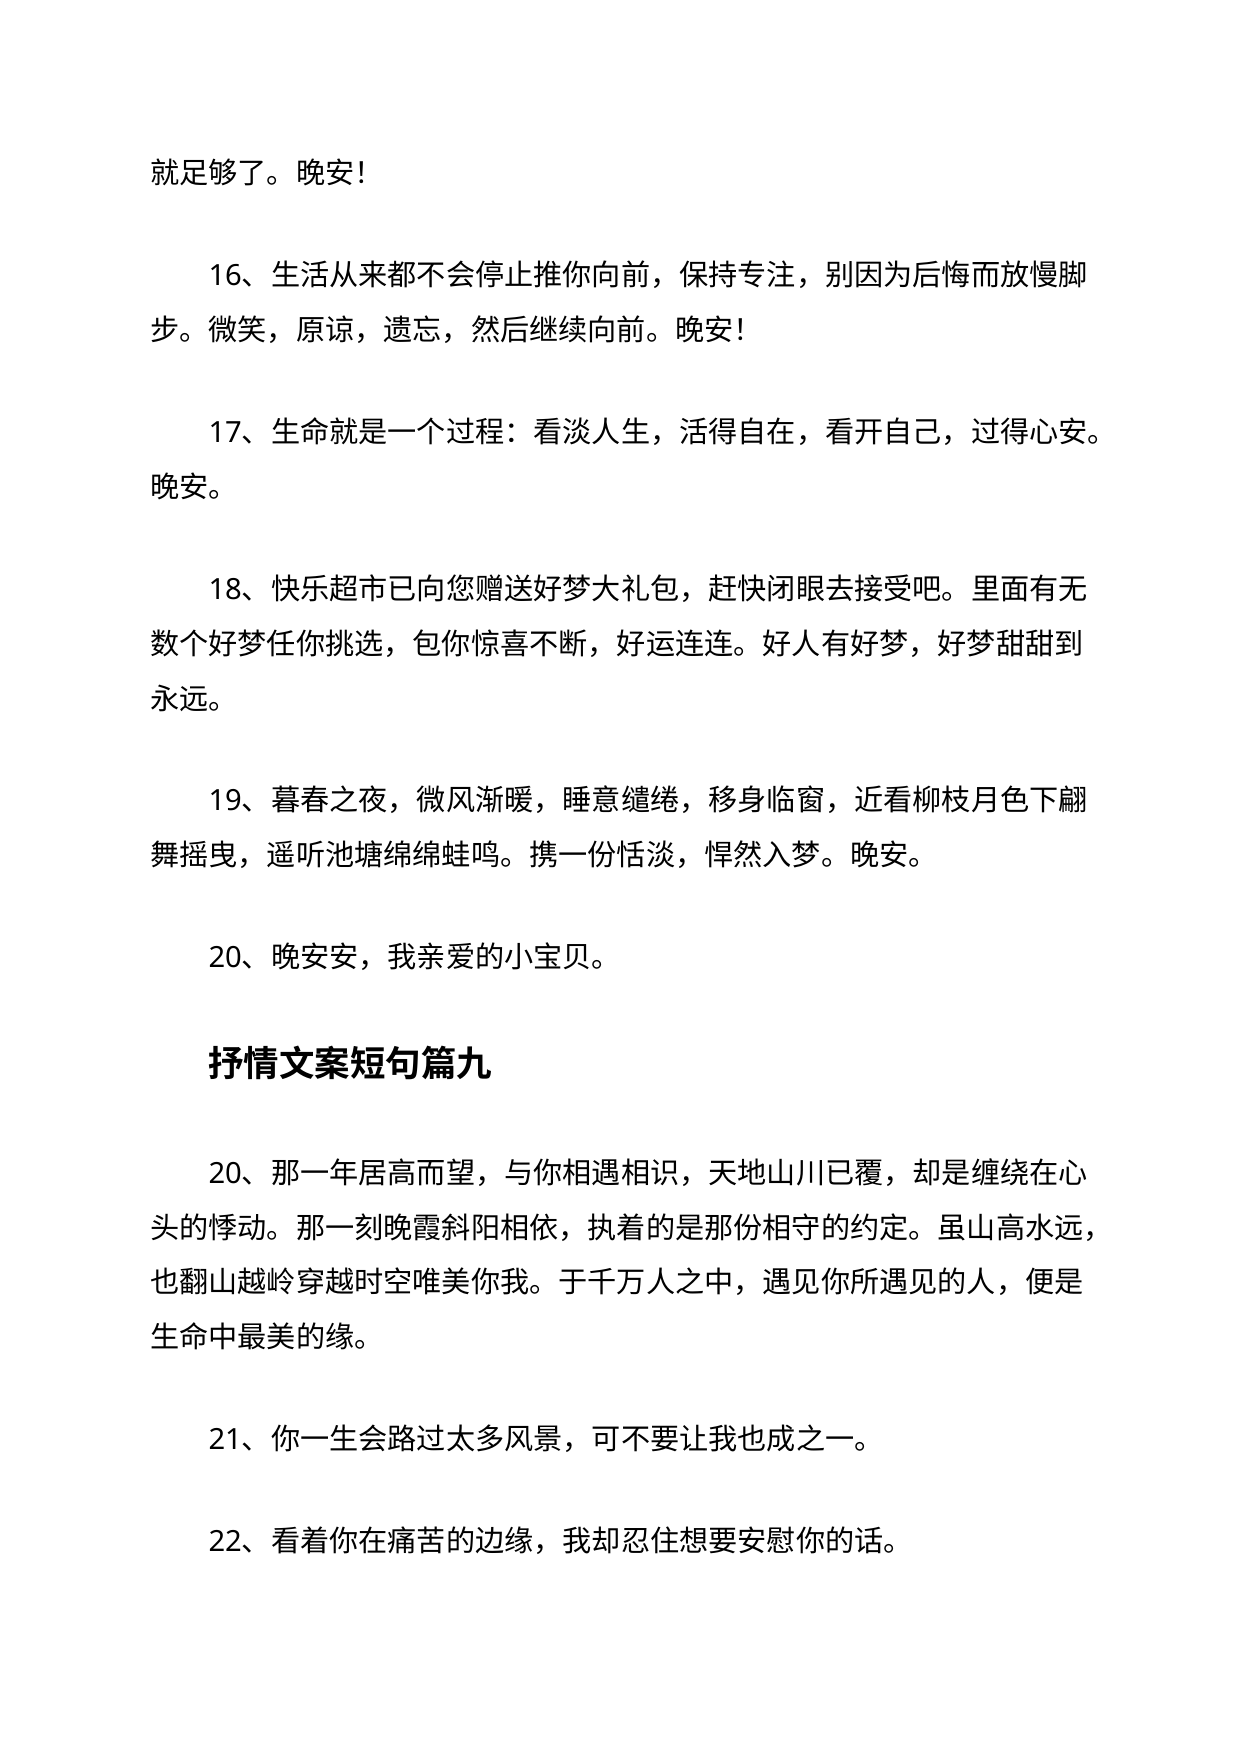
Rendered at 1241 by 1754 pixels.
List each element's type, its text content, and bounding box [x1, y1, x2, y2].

text 17、生命就是一个过程：看淡人生，活得自在，看开自己，过得心安。晚安。 [150, 408, 1090, 506]
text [150, 150, 1090, 192]
text 16、生活从来都不会停止推你向前，保持专注，别因为后悔而放慢脚步。微笑，原谅，遗忘，然后继续向前。晚安！ [150, 252, 1090, 349]
text 22、看着你在痛苦的边缘，我却忍住想要安慰你的话。 [150, 1518, 1090, 1560]
text 21、你一生会路过太多风景，可不要让我也成之一。 [150, 1416, 1090, 1458]
text 20、晚安安，我亲爱的小宝贝。 [150, 934, 1090, 976]
text 18、快乐超市已向您赠送好梦大礼包，赶快闭眼去接受吧。里面有无数个好梦任你挑选，包你惊喜不断，好运连连。好人有好梦，好梦甜甜到永远。 [150, 565, 1090, 717]
text 抒情文案短句篇九 [150, 1036, 1090, 1087]
text 20、那一年居高而望，与你相遇相识，天地山川已覆，却是缠绕在心头的悸动。那一刻晚霞斜阳相依，执着的是那份相守的约定。虽山高水远，也翻山越岭穿越时空唯美你我。于千万人之中，遇见你所遇见的人，便是生命中最美的缘。 [150, 1149, 1090, 1356]
text 19、暮春之夜，微风渐暖，睡意缱绻，移身临窗，近看柳枝月色下翩舞摇曳，遥听池塘绵绵蛙鸣。携一份恬淡，悍然入梦。晚安。 [150, 777, 1090, 874]
